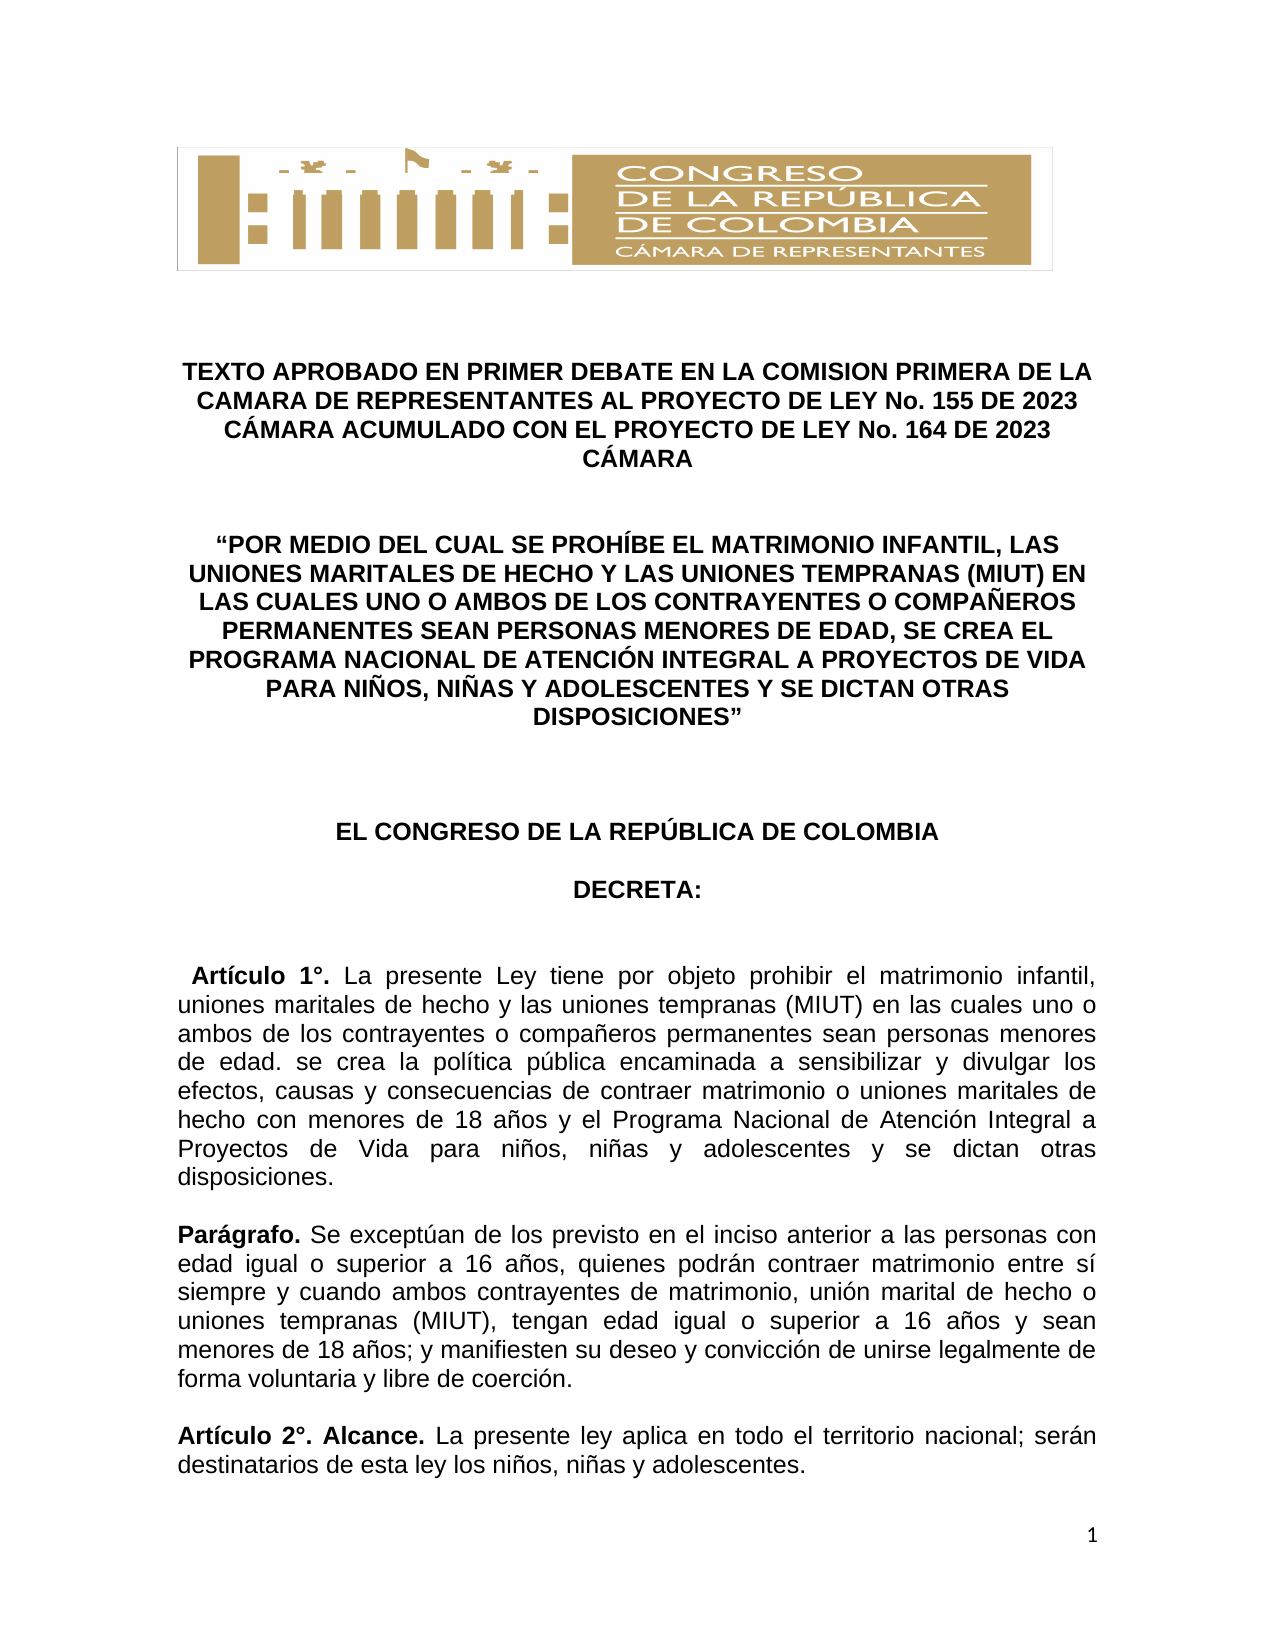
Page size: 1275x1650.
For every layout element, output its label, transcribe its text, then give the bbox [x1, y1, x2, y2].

text DECRETA: [177, 875, 1098, 904]
text Artículo 2°. Alcance. La presente ley aplica en todo el territorio nacional; serán destinatarios de esta ley los niños, niñas y adolescentes. [177, 1421, 1098, 1479]
text “POR MEDIO DEL CUAL SE PROHÍBE EL MATRIMONIO INFANTIL, LAS UNIONES MARITALES DE HECHO Y LAS UNIONES TEMPRANAS (MIUT) EN LAS CUALES UNO O AMBOS DE LOS CONTRAYENTES O COMPAÑEROS PERMANENTES SEAN PERSONAS MENORES DE EDAD, SE CREA EL PROGRAMA NACIONAL DE ATENCIÓN INTEGRAL A PROYECTOS DE VIDA PARA NIÑOS, NIÑAS Y ADOLESCENTES Y SE DICTAN OTRAS DISPOSICIONES” [177, 530, 1098, 731]
text TEXTO APROBADO EN PRIMER DEBATE EN LA COMISION PRIMERA DE LA CAMARA DE REPRESENTANTES AL PROYECTO DE LEY No. 155 DE 2023 CÁMARA ACUMULADO CON EL PROYECTO DE LEY No. 164 DE 2023 CÁMARA [177, 357, 1098, 472]
text Parágrafo. Se exceptúan de los previsto en el inciso anterior a las personas con edad igual o superior a 16 años, quienes podrán contraer matrimonio entre sí siempre y cuando ambos contrayentes de matrimonio, unión marital de hecho o uniones tempranas (MIUT), tengan edad igual o superior a 16 años y sean menores de 18 años; y manifiesten su deseo y convicción de unirse legalmente de forma voluntaria y libre de coerción. [177, 1220, 1098, 1392]
text Artículo 1°. La presente Ley tiene por objeto prohibir el matrimonio infantil, uniones maritales de hecho y las uniones tempranas (MIUT) en las cuales uno o ambos de los contrayentes o compañeros permanentes sean personas menores de edad. se crea la política pública encaminada a sensibilizar y divulgar los efectos, causas y consecuencias de contraer matrimonio o uniones maritales de hecho con menores de 18 años y el Programa Nacional de Atención Integral a Proyectos de Vida para niños, niñas y adolescentes y se dictan otras disposiciones. [177, 961, 1098, 1191]
text EL CONGRESO DE LA REPÚBLICA DE COLOMBIA [177, 817, 1098, 846]
picture [177, 147, 1053, 271]
